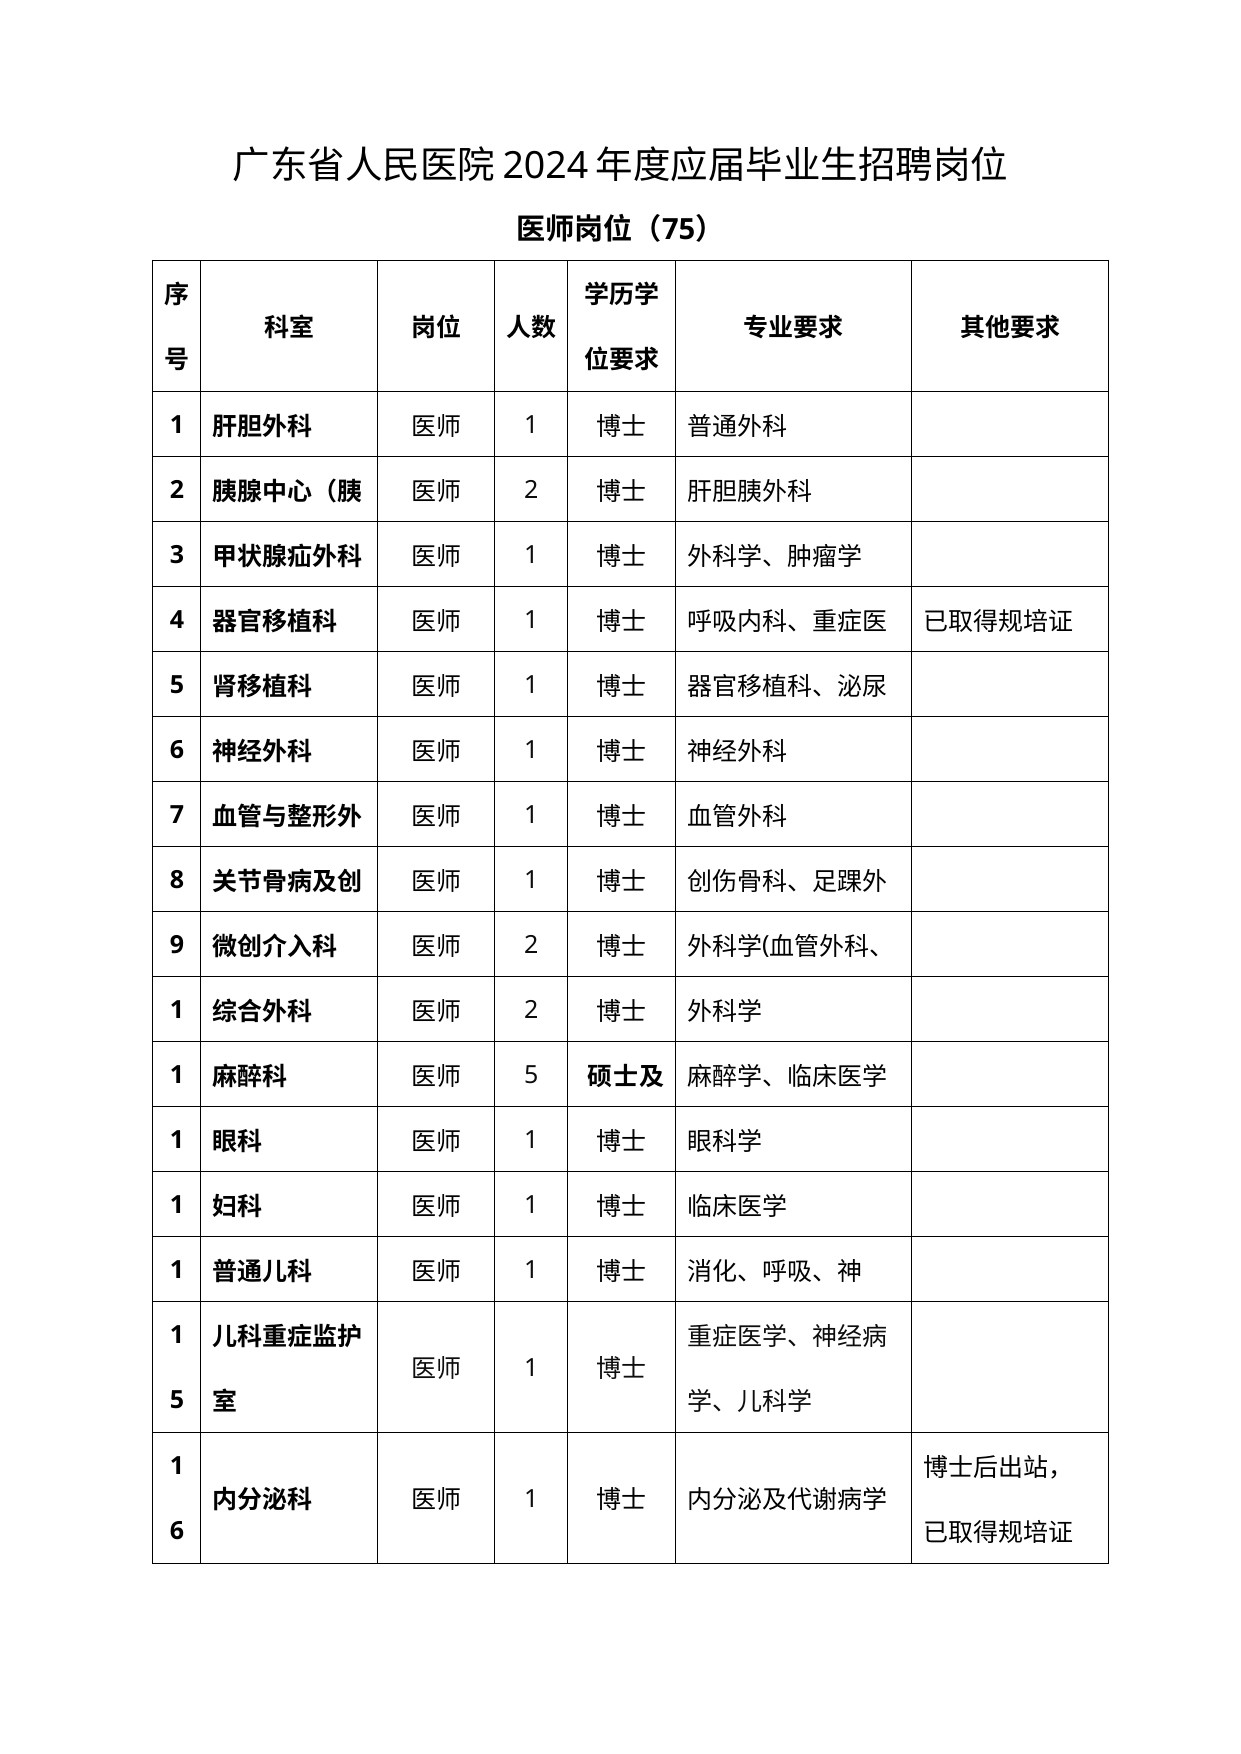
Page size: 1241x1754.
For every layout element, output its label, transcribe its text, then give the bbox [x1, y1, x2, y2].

table_cell 4 [153, 587, 200, 651]
table_cell 1 [495, 522, 567, 586]
table_cell 1 [495, 652, 567, 716]
table_cell 医师 [378, 977, 494, 1041]
table_cell 肝胆胰外科 [676, 457, 911, 521]
table_cell 综合外科 [201, 977, 377, 1041]
table_cell 血管与整形外科 [201, 782, 377, 846]
table_cell 1 [495, 1107, 567, 1171]
table_cell 外科学、肿瘤学 [676, 522, 911, 586]
table_cell 医师 [378, 1237, 494, 1301]
table_cell 已取得规培证 [912, 587, 1108, 651]
table_header 人数 [495, 261, 567, 391]
table_cell 普通外科 [676, 392, 911, 456]
table_cell 普通儿科 [201, 1237, 377, 1301]
table_cell [912, 457, 1108, 521]
table_cell [912, 1042, 1108, 1106]
table_cell 3 [153, 522, 200, 586]
table_cell 消化、呼吸、神经、肾脏 [676, 1237, 911, 1301]
table_header 学历学位要求 [568, 261, 675, 391]
table_cell 外科学(血管外科、整形外科优先) [676, 912, 911, 976]
table_cell 医师 [378, 652, 494, 716]
table_cell 15 [153, 1302, 200, 1432]
table_cell [912, 912, 1108, 976]
table_cell 血管外科 [676, 782, 911, 846]
table_cell [912, 717, 1108, 781]
table_header 岗位 [378, 261, 494, 391]
table_cell 器官移植科（肺移植组） [201, 587, 377, 651]
table_cell [912, 1107, 1108, 1171]
table_cell 16 [153, 1433, 200, 1563]
table_cell 神经外科 [676, 717, 911, 781]
table_cell 博士 [568, 912, 675, 976]
table_cell 神经外科 [201, 717, 377, 781]
table_cell 博士 [568, 1433, 675, 1563]
table_cell 博士 [568, 457, 675, 521]
table_cell 医师 [378, 1433, 494, 1563]
table_cell 胰腺中心（胰腺外科） [201, 457, 377, 521]
table_cell 儿科重症监护室 [201, 1302, 377, 1432]
table_cell 1 [495, 1172, 567, 1236]
table_cell 博士 [568, 587, 675, 651]
table_cell [912, 1237, 1108, 1301]
table_cell 眼科学 [676, 1107, 911, 1171]
table_cell 关节骨病及创伤科 [201, 847, 377, 911]
table_cell 肝胆外科 [201, 392, 377, 456]
table_cell 硕士及以上 [568, 1042, 675, 1106]
table_cell 13 [153, 1172, 200, 1236]
table_cell 临床医学 [676, 1172, 911, 1236]
list 医师岗位（75） [164, 194, 1076, 259]
table_cell 创伤骨科、足踝外科、运动医学 [676, 847, 911, 911]
table_cell 医师 [378, 457, 494, 521]
table_cell 5 [495, 1042, 567, 1106]
table_cell 肾移植科 [201, 652, 377, 716]
table_cell 医师 [378, 522, 494, 586]
table_cell [912, 652, 1108, 716]
table_cell [912, 392, 1108, 456]
table_cell 博士后出站，已取得规培证 [912, 1433, 1108, 1563]
table_cell 医师 [378, 1042, 494, 1106]
table_cell 1 [495, 1433, 567, 1563]
table_cell [912, 847, 1108, 911]
table_cell 博士 [568, 847, 675, 911]
table_cell 1 [495, 1237, 567, 1301]
table_cell 妇科 [201, 1172, 377, 1236]
table_cell 博士 [568, 782, 675, 846]
table_cell [912, 977, 1108, 1041]
table_cell 医师 [378, 1172, 494, 1236]
table_cell 5 [153, 652, 200, 716]
table_cell 博士 [568, 977, 675, 1041]
table_cell 医师 [378, 912, 494, 976]
table_cell 1 [495, 1302, 567, 1432]
table_cell 医师 [378, 1107, 494, 1171]
table_cell 医师 [378, 847, 494, 911]
table_cell 医师 [378, 782, 494, 846]
table_cell 呼吸内科、重症医学、急诊医学 [676, 587, 911, 651]
table_header 专业要求 [676, 261, 911, 391]
table_cell 博士 [568, 652, 675, 716]
table_cell 11 [153, 1042, 200, 1106]
table_cell 10 [153, 977, 200, 1041]
table_cell 8 [153, 847, 200, 911]
table_cell 麻醉科 [201, 1042, 377, 1106]
table_header 序号 [153, 261, 200, 391]
table_cell 2 [153, 457, 200, 521]
table_cell 医师 [378, 392, 494, 456]
table_cell 博士 [568, 1237, 675, 1301]
table_cell 医师 [378, 587, 494, 651]
table_cell 1 [495, 847, 567, 911]
table_cell 麻醉学、临床医学 [676, 1042, 911, 1106]
table_cell [912, 522, 1108, 586]
table_cell 1 [153, 392, 200, 456]
table_cell 内分泌及代谢病学 [676, 1433, 911, 1563]
table_cell 1 [495, 587, 567, 651]
table_header 其他要求 [912, 261, 1108, 391]
table_cell [912, 782, 1108, 846]
table_cell 外科学 [676, 977, 911, 1041]
table_cell 2 [495, 977, 567, 1041]
table_cell [912, 1172, 1108, 1236]
table_cell 2 [495, 912, 567, 976]
table_cell 博士 [568, 717, 675, 781]
table_cell 博士 [568, 1172, 675, 1236]
table_cell 9 [153, 912, 200, 976]
table_cell 1 [495, 392, 567, 456]
text 广东省人民医院2024年度应届毕业生招聘岗位 [164, 129, 1076, 194]
table_cell 博士 [568, 1107, 675, 1171]
table_cell 7 [153, 782, 200, 846]
table_cell 博士 [568, 522, 675, 586]
table_cell 博士 [568, 1302, 675, 1432]
table_cell 博士 [568, 392, 675, 456]
table_header 科室 [201, 261, 377, 391]
table_cell 器官移植科、泌尿外科、普通外科 [676, 652, 911, 716]
table_cell 微创介入科 [201, 912, 377, 976]
table_cell [912, 1302, 1108, 1432]
table_cell 6 [153, 717, 200, 781]
table_cell 内分泌科 [201, 1433, 377, 1563]
table_cell 医师 [378, 717, 494, 781]
table_cell 1 [495, 717, 567, 781]
table_cell 甲状腺疝外科 [201, 522, 377, 586]
table_cell 12 [153, 1107, 200, 1171]
table_cell 医师 [378, 1302, 494, 1432]
table_cell 2 [495, 457, 567, 521]
table_cell 1 [495, 782, 567, 846]
table_cell 重症医学、神经病学、儿科学 [676, 1302, 911, 1432]
table_cell 眼科 [201, 1107, 377, 1171]
table_cell 14 [153, 1237, 200, 1301]
